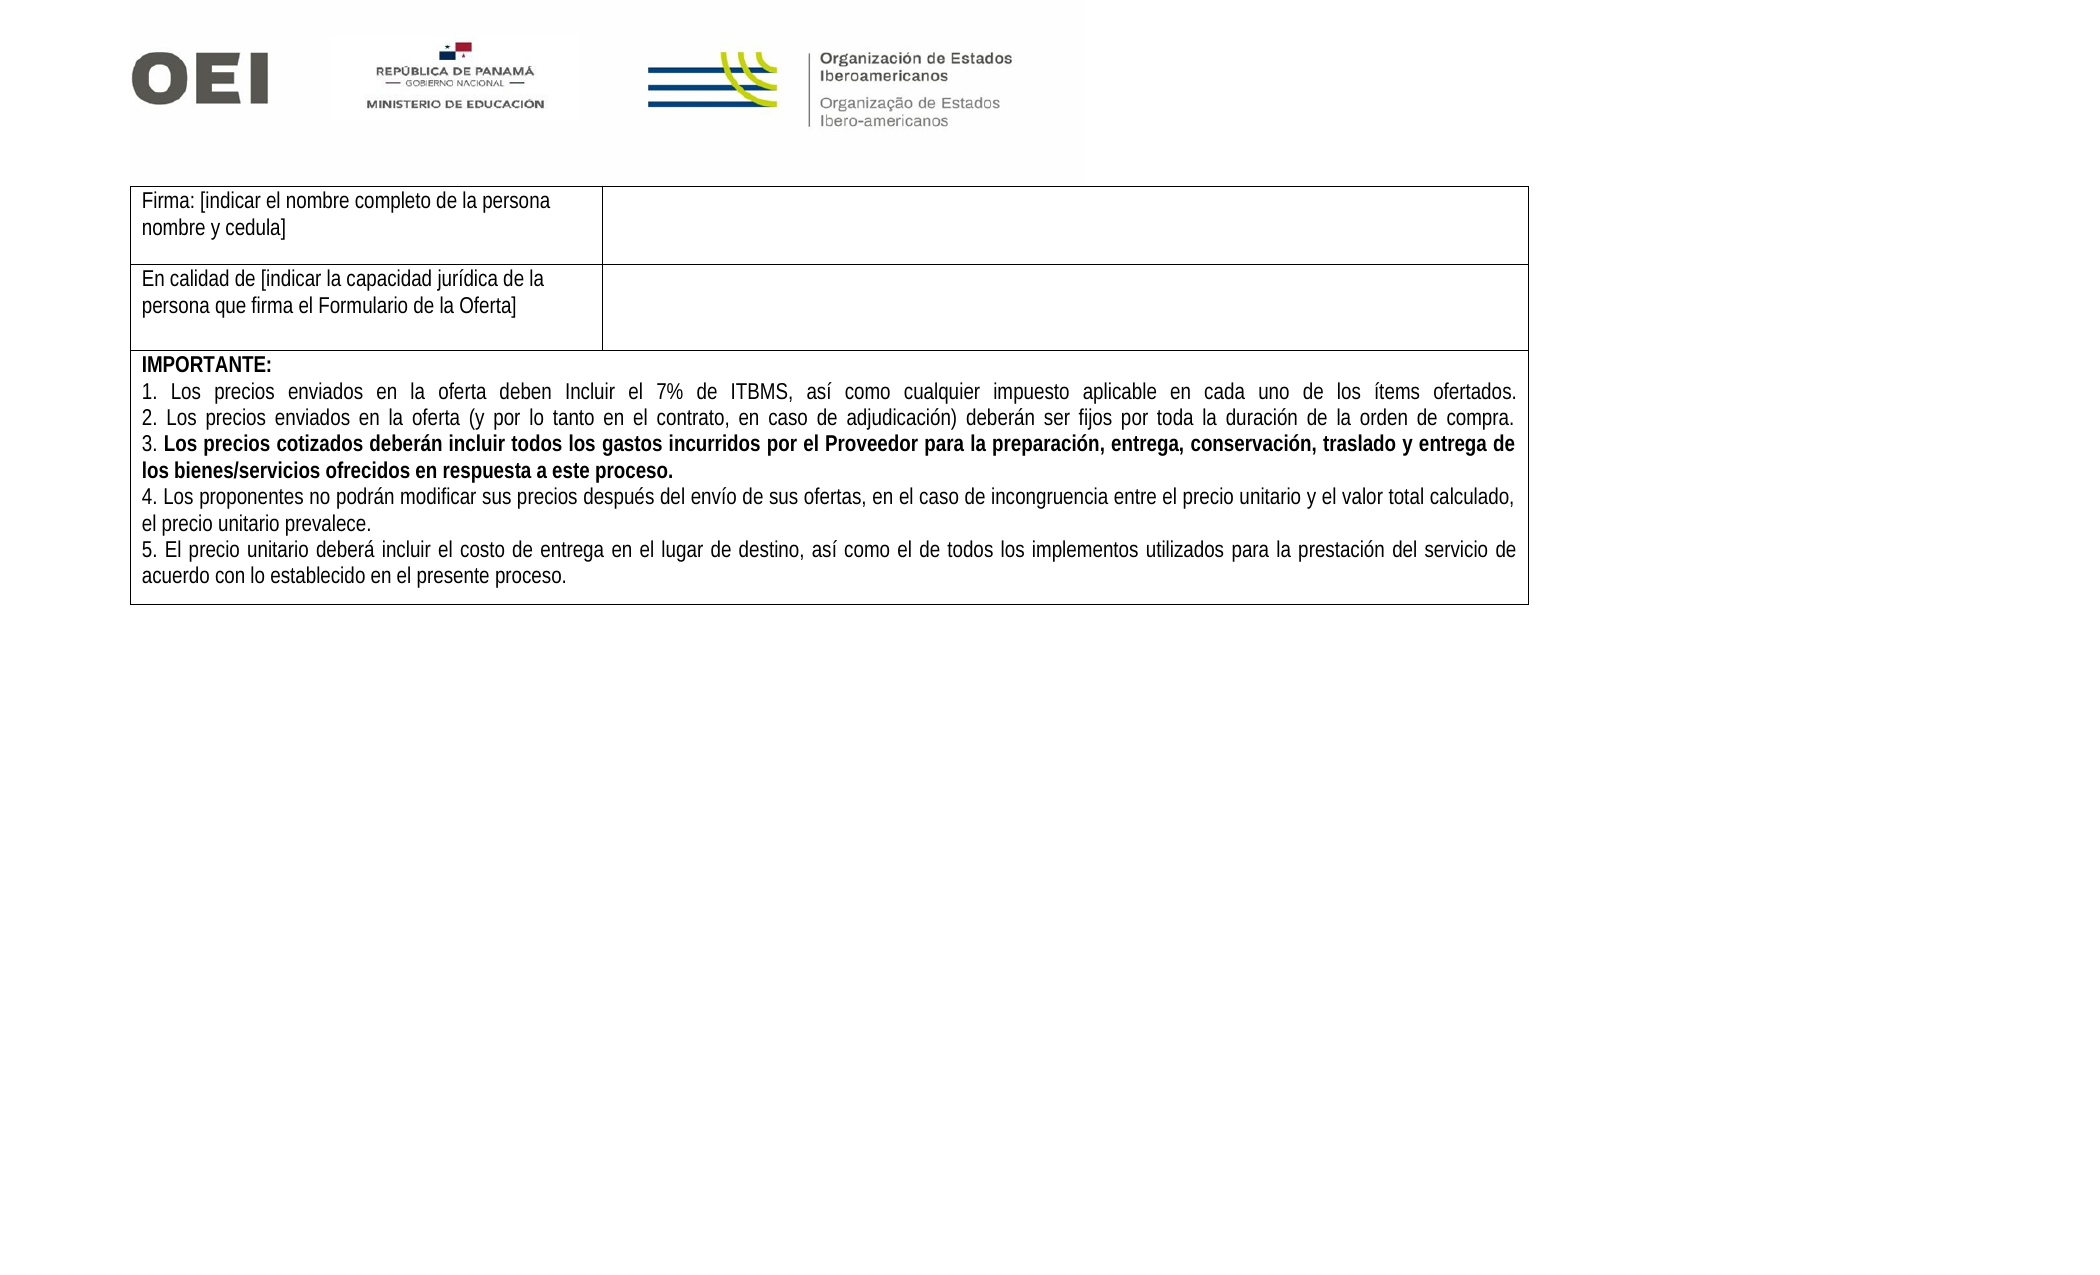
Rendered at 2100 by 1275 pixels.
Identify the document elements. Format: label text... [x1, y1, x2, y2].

table_cell [603, 187, 1528, 264]
table_cell En calidad de [indicar la capacidad jurídica de la persona que firma el Formulario de la Oferta] [131, 265, 602, 350]
table_cell IMPORTANTE: 1. Los precios enviados en la oferta deben Incluir el 7% de ITBMS, así como cualquier impuesto aplicable en cada uno de los ítems ofertados. 2. Los precios enviados en la oferta (y por lo tanto en el contrato, en caso de adjudicación) deberán ser fijos por toda la duración de la orden de compra. 3. Los precios cotizados deberán incluir todos los gastos incurridos por el Proveedor para la preparación, entrega, conservación, traslado y entrega de los bienes/servicios ofrecidos en respuesta a este proceso. 4. Los proponentes no podrán modificar sus precios después del envío de sus ofertas, en el caso de incongruencia entre el precio unitario y el valor total calculado, el precio unitario prevalece. 5. El precio unitario deberá incluir el costo de entrega en el lugar de destino, así como el de todos los implementos utilizados para la prestación del servicio de acuerdo con lo establecido en el presente proceso. [131, 351, 1528, 604]
table_cell [603, 265, 1528, 350]
picture [129, 0, 1085, 186]
table_cell Firma: [indicar el nombre completo de la persona nombre y cedula] [131, 187, 602, 264]
